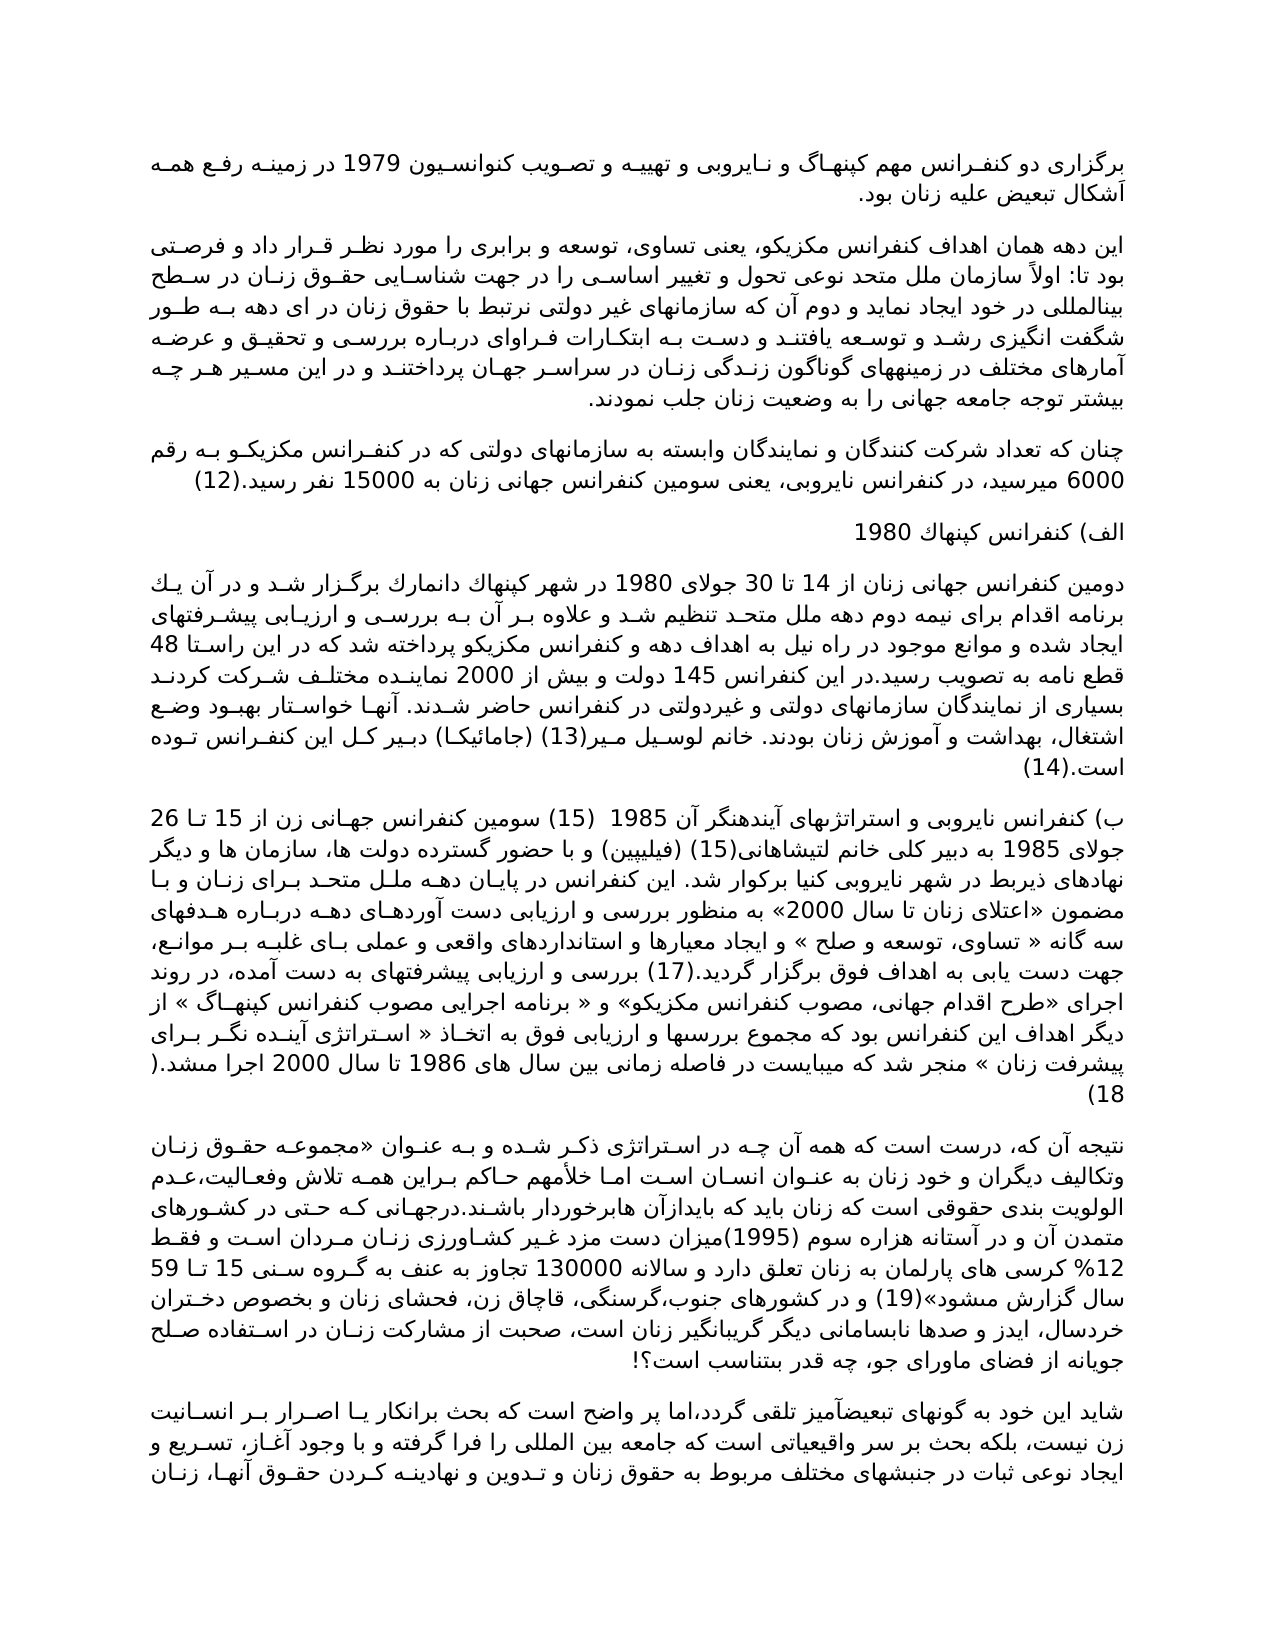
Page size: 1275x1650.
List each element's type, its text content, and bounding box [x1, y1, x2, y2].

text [150, 150, 1125, 207]
text الف) كنفرانس كپنهاك 1980 [150, 519, 1125, 545]
text نتيجه آن كه، درست است كه همه آن چه در استراتژى ذكر شده و به عنوان «مجموعه حقوق زنان وتكاليف ديگران و خود زنان به عنوان انسان است اما خلأمهم حاكم براين همه تلاش وفعاليت،عدم الولويت بندى حقوقى است كه زنان بايد كه بايدازآن هابرخوردار باشند.درجهانى كه حتى در كشورهاى متمدن آن و در آستانه هزاره سوم (1995)ميزان دست مزد غير كشاورزى زنان مردان است و فقط 12% كرسى هاى پارلمان به زنان تعلق دارد و سالانه 130000 تجاوز به عنف به گروه سنى 15 تا 59 سال گزارش مى‏شود»(19) و در كشورهاى جنوب،گرسنگى، قاچاق زن، فحشاى زنان و بخصوص دختران خردسال، ايدز و صدها نابسامانى ديگر گريبان‏گير زنان است، صحبت از مشاركت زنان در استفاده صلح جويانه از فضاى ماوراى جو، چه قدر بى‏تناسب است؟! [150, 1132, 1125, 1373]
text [150, 1398, 1125, 1486]
text چنان كه تعداد شركت كنندگان و نمايندگان وابسته به سازمان‏هاى دولتى كه در كنفرانس مكزيكو به رقم 6000 ميرسيد، در كنفرانس نايروبى، يعنى سومين كنفرانس جهانى زنان به 15000 نفر رسيد.(12) [150, 437, 1125, 494]
text اين دهه همان اهداف كنفرانس مكزيكو، يعنى تساوى، توسعه و برابرى را مورد نظر قرار داد و فرصتى بود تا: اولاً سازمان ملل متحد نوعى تحول و تغيير اساسى را در جهت شناسايى حقوق زنان در سطح بين‏المللى در خود ايجاد نمايد و دوم آن كه سازمان‏هاى غير دولتى نرتبط با حقوق زنان در اى دهه به طور شگفت انگيزى رشد و توسعه يافتند و دست به ابتكارات فراواى درباره بررسى و تحقيق و عرضه آمارهاى مختلف در زمينه‏هاى گوناگون زندگى زنان در سراسر جهان پرداختند و در اين مسير هر چه بيش‏تر توجه جامعه جهانى را به وضعيت زنان جلب نمودند. [150, 232, 1125, 412]
text ب) كنفرانس نايروبى و استراتژى‏هاى آينده‏نگر آن 1985 (15) سومين كنفرانس جهانى زن از 15 تا 26 جولاى 1985 به دبير كلى خانم لتيشاهانى(15) (فيليپين) و با حضور گسترده دولت ها، سازمان ها و ديگر نهادهاى ذيربط در شهر نايروبى كنيا بركوار شد. اين كنفرانس در پايان دهه ملل متحد براى زنان و با مضمون «اعتلاى زنان تا سال 2000» به منظور بررسى و ارزيابى دست آوردهاى دهه درباره هدفهاى سه گانه « تساوى، توسعه و صلح » و ايجاد معيارها و استانداردهاى واقعى و عملى باى غلبه بر موانع، جهت دست يابى به اهداف فوق برگزار گرديد.(17) بررسى و ارزيابى پيشرفت‏هاى به دست آمده، در روند اجراى «طرح اقدام جهانى، مصوب كنفرانس مكزيكو» و « برنامه اجرايى مصوب كنفرانس كپنهاگ » از ديگر اهداف اين كنفرانس بود كه مجموع بررسى‏ها و ارزيابى فوق به اتخاذ « استراتژى آينده نگر براى پيشرفت زنان » منجر شد كه ميبايست در فاصله زمانى بين سال هاى 1986 تا سال 2000 اجرا مى‏شد.(18) [150, 805, 1125, 1108]
text دومين كنفرانس جهانى زنان از 14 تا 30 جولاى 1980 در شهر كپنهاك دانمارك برگزار شد و در آن يك برنامه اقدام براى نيمه دوم دهه ملل متحد تنظيم شد و علاوه بر آن به بررسى و ارزيابى پيشرفت‏هاى ايجاد شده و موانع موجود در راه نيل به اهداف دهه و كنفرانس مكزيكو پرداخته شد كه در اين راستا 48 قطع نامه به تصويب رسيد.در اين كنفرانس 145 دولت و بيش از 2000 نماينده مختلف شركت كردند بسيارى از نمايندگان سازمان‏هاى دولتى و غيردولتى در كنفرانس حاضر شدند. آن‏ها خواستار بهبود وضع اشتغال، بهداشت و آموزش زنان بودند. خانم لوسيل مير(13) (جامائيكا) دبير كل اين كنفرانس توده است.(14) [150, 570, 1125, 781]
